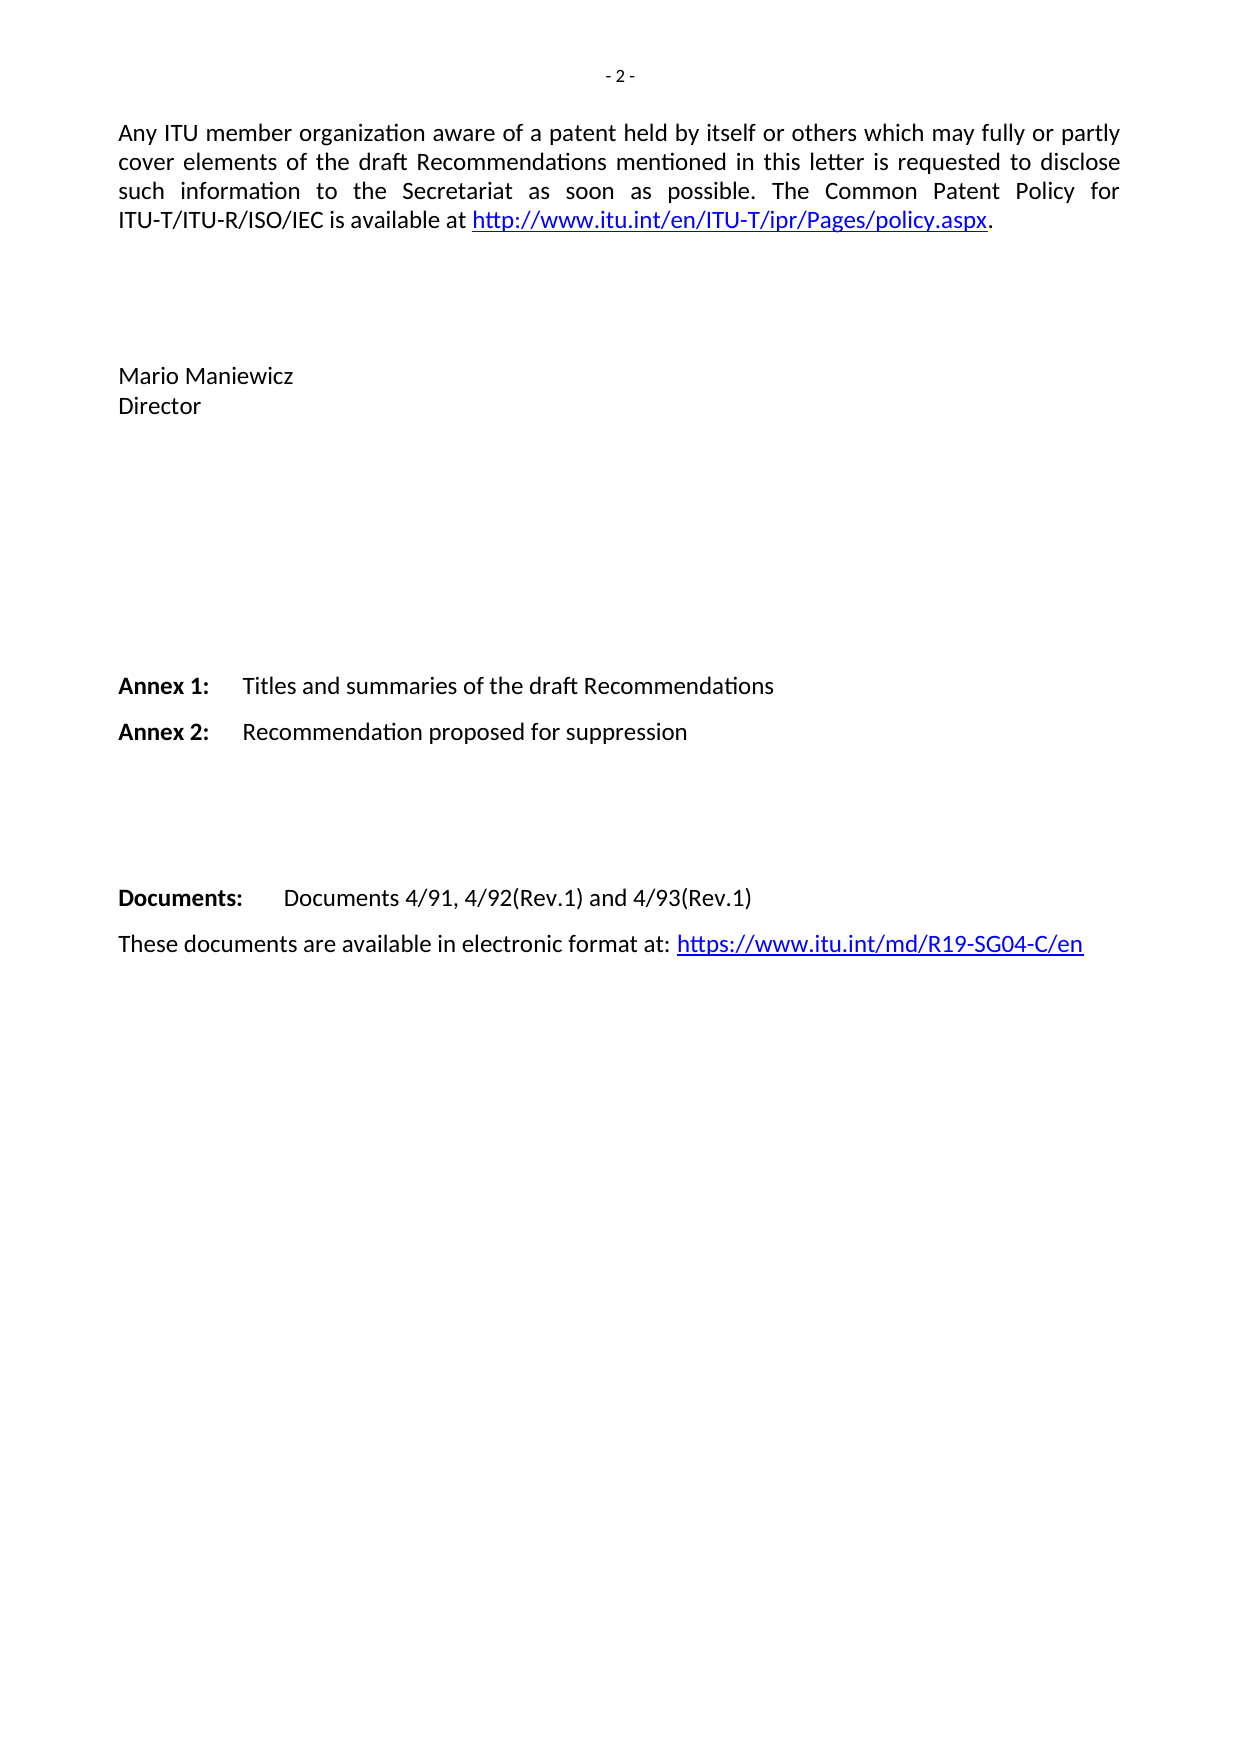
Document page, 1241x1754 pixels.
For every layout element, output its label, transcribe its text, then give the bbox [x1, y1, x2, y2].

text Mario Maniewicz Director [118, 360, 1122, 421]
text These documents are available in electronic format at: https://www.itu.int/md/R19-SG04-C/en [118, 929, 1122, 958]
text Documents: Documents 4/91, 4/92(Rev.1) and 4/93(Rev.1) [118, 883, 1122, 912]
text Annex 2: Recommendation proposed for suppression [118, 717, 1122, 746]
text Any ITU member organization aware of a patent held by itself or others which may fully or partly cover elements of the draft Recommendations mentioned in this letter is requested to disclose such information to the Secretariat as soon as possible. The Common Patent Policy for ITU-T/ITU-R/ISO/IEC is available at http://www.itu.int/en/ITU-T/ipr/Pages/policy.aspx. [118, 118, 1122, 235]
text Annex 1: Titles and summaries of the draft Recommendations [118, 671, 1122, 700]
